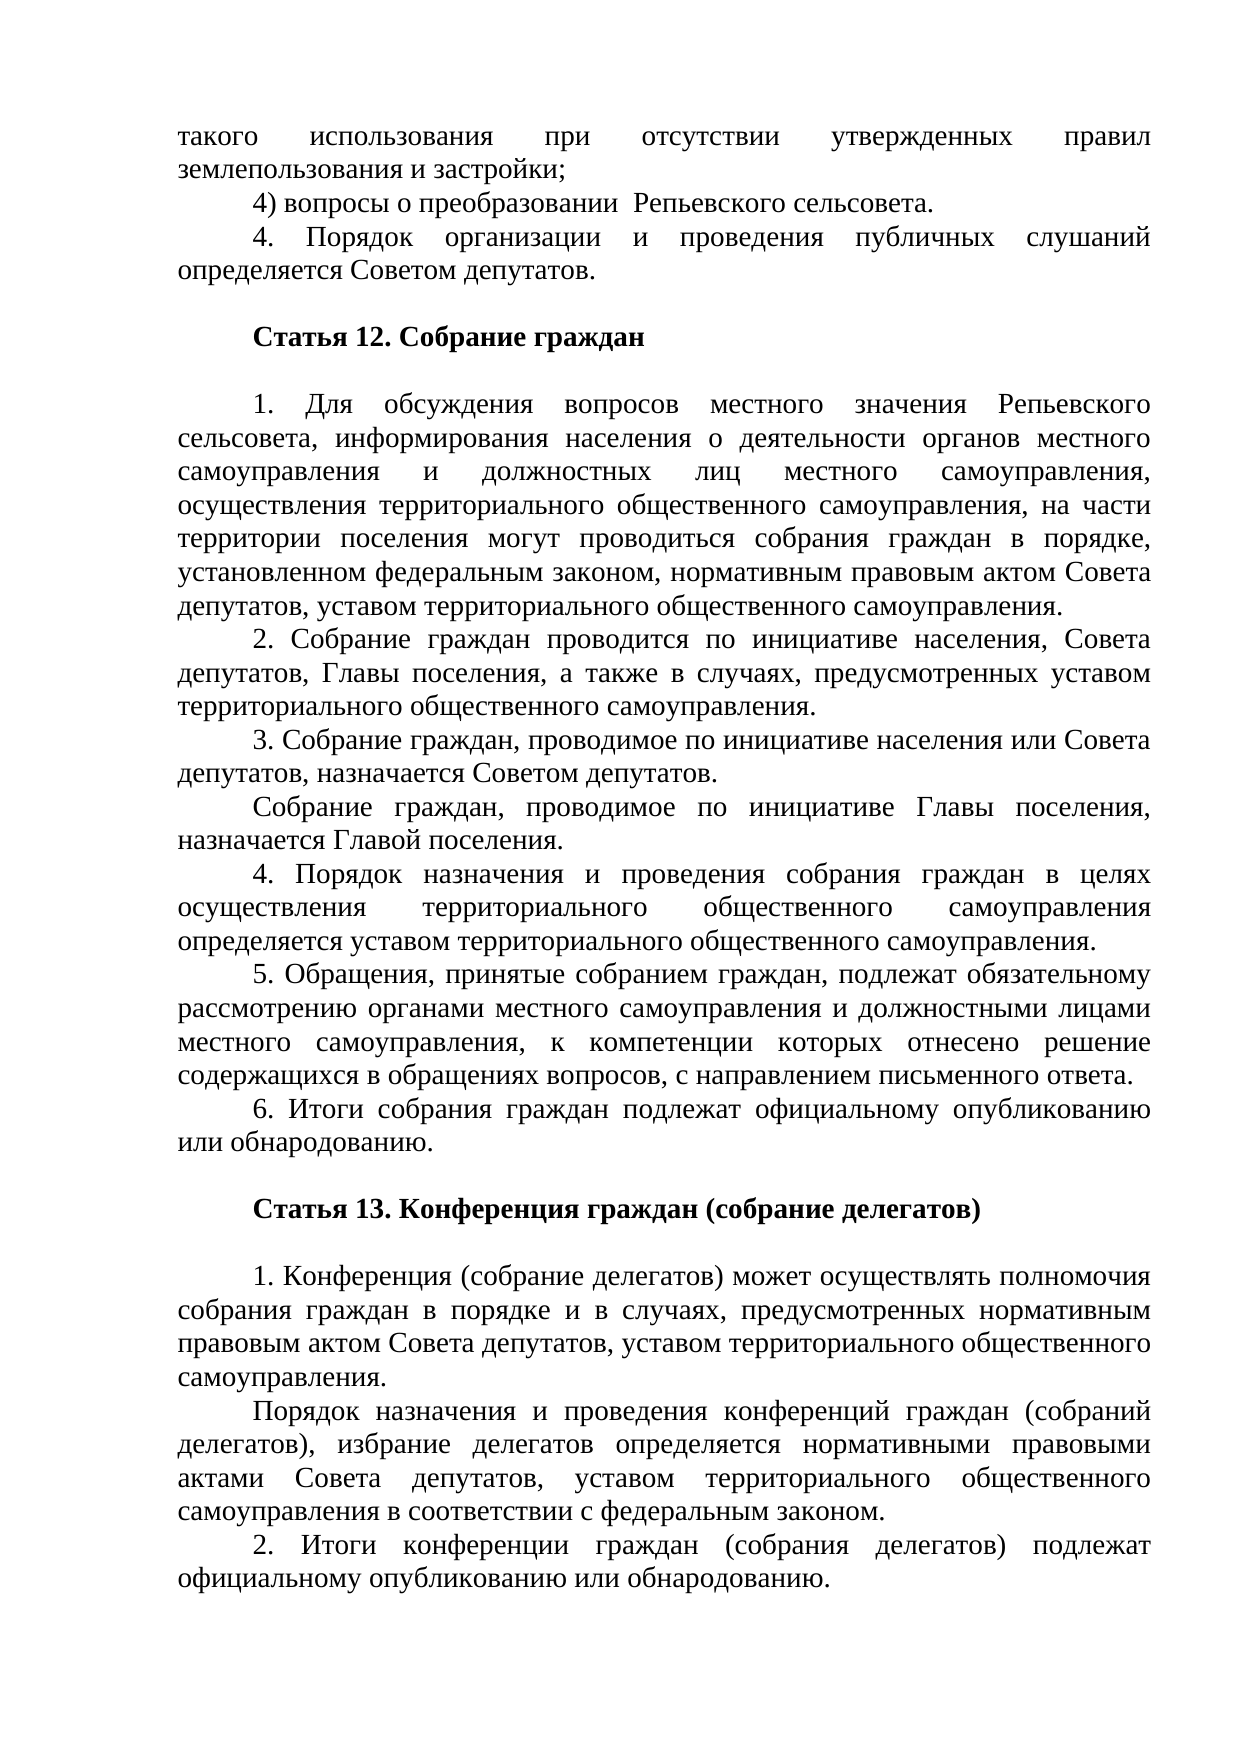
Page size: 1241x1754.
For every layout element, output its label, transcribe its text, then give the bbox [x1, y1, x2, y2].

text 1. Конференция (собрание делегатов) может осуществлять полномочия собрания граждан в порядке и в случаях, предусмотренных нормативным правовым актом Совета депутатов, уставом территориального общественного самоуправления. [177, 1258, 1152, 1393]
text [177, 118, 1152, 185]
text Порядок назначения и проведения конференций граждан (собраний делегатов), избрание делегатов определяется нормативными правовыми актами Совета депутатов, уставом территориального общественного самоуправления в соответствии с федеральным законом. [177, 1393, 1152, 1527]
text 4. Порядок назначения и проведения собрания граждан в целях осуществления территориального общественного самоуправления определяется уставом территориального общественного самоуправления. [177, 856, 1152, 957]
text 1. Для обсуждения вопросов местного значения Репьевского сельсовета, информирования населения о деятельности органов местного самоуправления и должностных лиц местного самоуправления, осуществления территориального общественного самоуправления, на части территории поселения могут проводиться собрания граждан в порядке, установленном федеральным законом, нормативным правовым актом Совета депутатов, уставом территориального общественного самоуправления. [177, 386, 1152, 621]
text 5. Обращения, принятые собранием граждан, подлежат обязательному рассмотрению органами местного самоуправления и должностными лицами местного самоуправления, к компетенции которых отнесено решение содержащихся в обращениях вопросов, с направлением письменного ответа. [177, 957, 1152, 1091]
text Статья 12. Собрание граждан [177, 319, 1152, 353]
text 3. Собрание граждан, проводимое по инициативе населения или Совета депутатов, назначается Советом депутатов. [177, 722, 1152, 789]
text 6. Итоги собрания граждан подлежат официальному опубликованию или обнародованию. [177, 1091, 1152, 1158]
text Собрание граждан, проводимое по инициативе Главы поселения, назначается Главой поселения. [177, 789, 1152, 856]
text Статья 13. Конференция граждан (собрание делегатов) [177, 1191, 1152, 1225]
text 2. Итоги конференции граждан (собрания делегатов) подлежат официальному опубликованию или обнародованию. [177, 1527, 1152, 1594]
text 4. Порядок организации и проведения публичных слушаний определяется Советом депутатов. [177, 219, 1152, 286]
text 2. Собрание граждан проводится по инициативе населения, Совета депутатов, Главы поселения, а также в случаях, предусмотренных уставом территориального общественного самоуправления. [177, 621, 1152, 722]
text 4) вопросы о преобразовании Репьевского сельсовета. [177, 185, 1152, 219]
